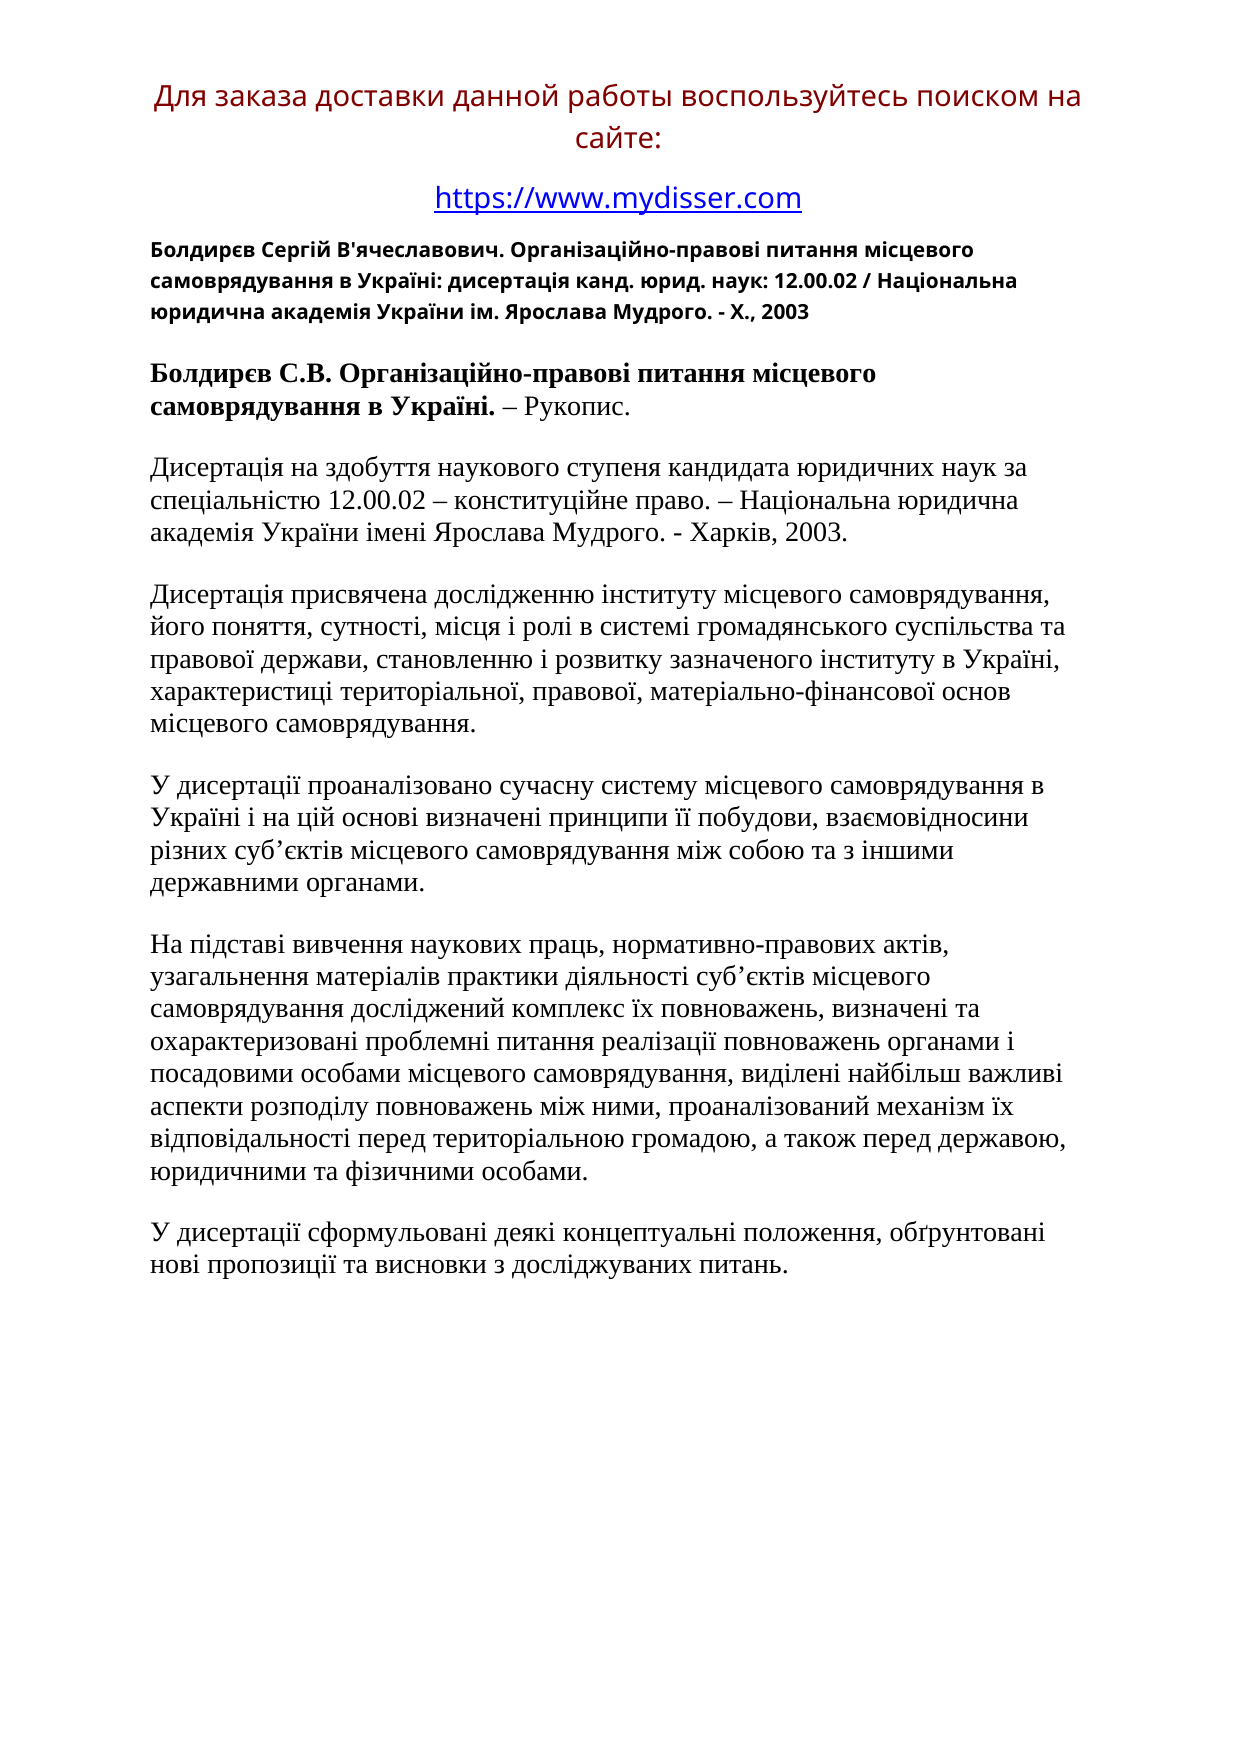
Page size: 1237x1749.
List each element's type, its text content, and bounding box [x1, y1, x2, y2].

text У дисертації проаналізовано сучасну систему місцевого самоврядування в Україні і на цій основі визначені принципи її побудови, взаємовідносини різних суб’єктів місцевого самоврядування між собою та з іншими державними органами. [150, 768, 1086, 898]
text Болдирєв С.В. Організаційно-правові питання місцевого самоврядування в Україні. – Рукопис. [150, 357, 1086, 421]
text Дисертація на здобуття наукового ступеня кандидата юридичних наук за спеціальністю 12.00.02 – конституційне право. – Національна юридична академія України імені Ярослава Мудрого. - Харків, 2003. [150, 451, 1086, 548]
text Болдирєв Сергій В'ячеславович. Організаційно-правові питання місцевого самоврядування в Україні: дисертація канд. юрид. наук: 12.00.02 / Національна юридична академія України ім. Ярослава Мудрого. - Х., 2003 [150, 236, 1086, 325]
text Дисертація присвячена дослідженню інституту місцевого самоврядування, його поняття, сутності, місця і ролі в системі громадянського суспільства та правової держави, становленню і розвитку зазначеного інституту в Україні, характеристиці територіальної, правової, матеріально-фінансової основ місцевого самоврядування. [150, 577, 1086, 739]
text На підставі вивчення наукових праць, нормативно-правових актів, узагальнення матеріалів практики діяльності суб’єктів місцевого самоврядування досліджений комплекс їх повноважень, визначені та охарактеризовані проблемні питання реалізації повноважень органами і посадовими особами місцевого самоврядування, виділені найбільш важливі аспекти розподілу повноважень між ними, проаналізований механізм їх відповідальності перед територіальною громадою, а також перед державою, юридичними та фізичними особами. [150, 927, 1086, 1186]
text У дисертації сформульовані деякі концептуальні положення, обґрунтовані нові пропозиції та висновки з досліджуваних питань. [150, 1215, 1086, 1280]
